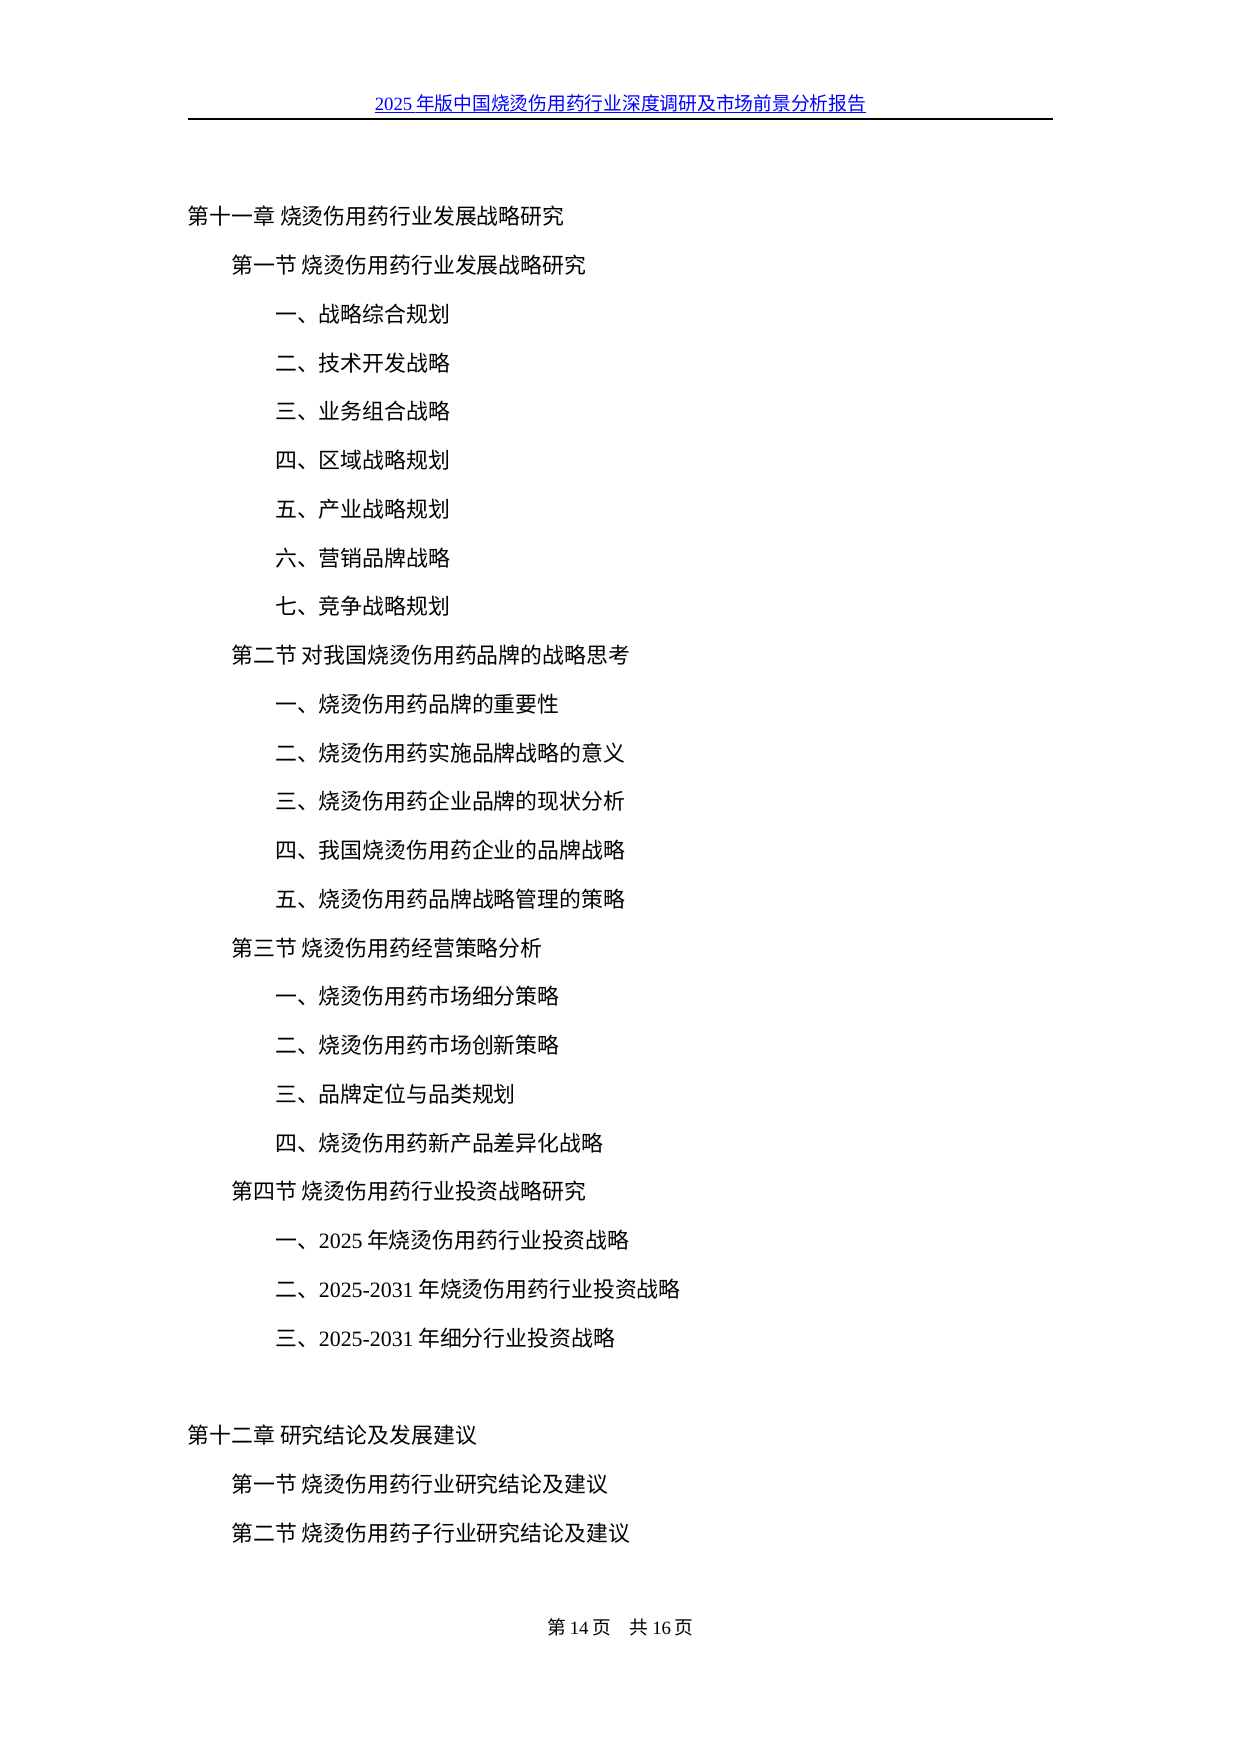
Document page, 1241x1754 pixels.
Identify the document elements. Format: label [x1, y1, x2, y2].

text [187, 150, 1053, 1548]
